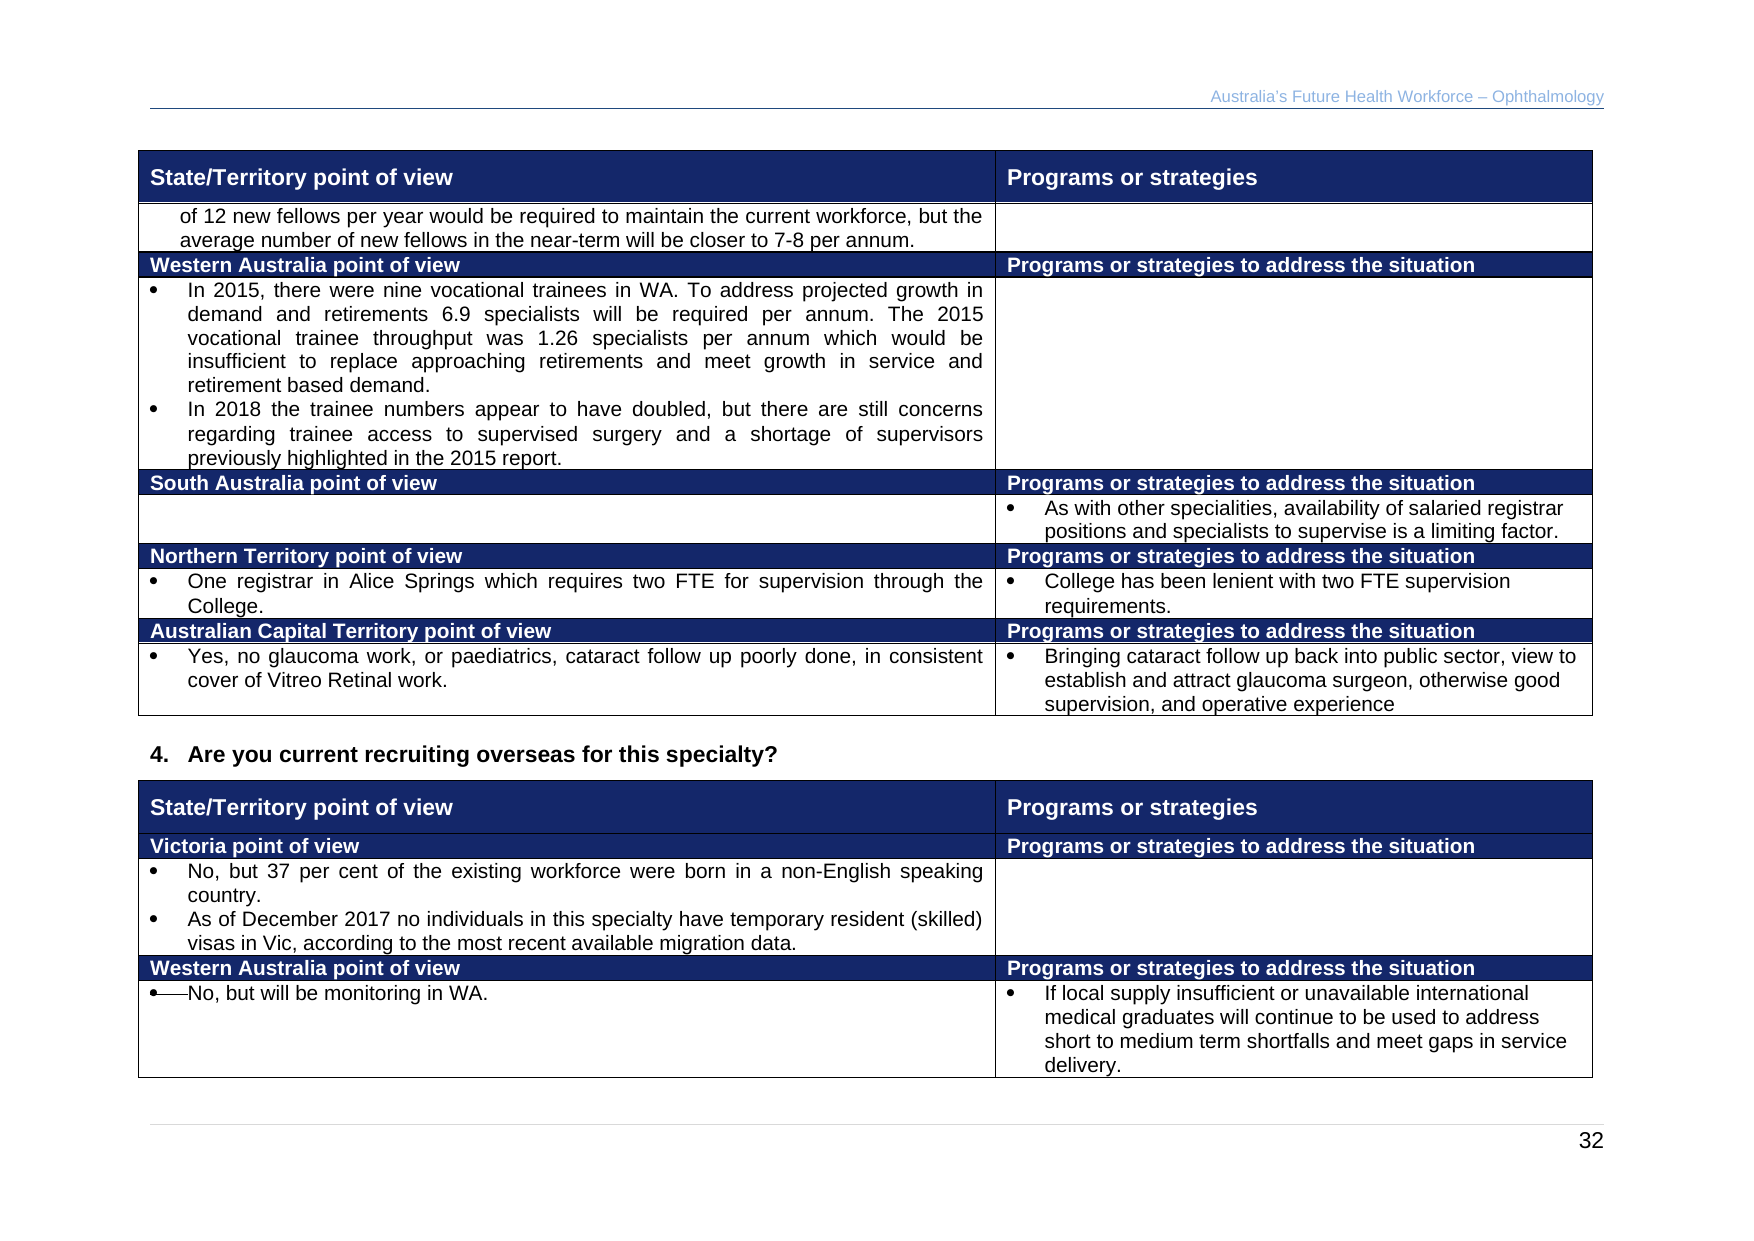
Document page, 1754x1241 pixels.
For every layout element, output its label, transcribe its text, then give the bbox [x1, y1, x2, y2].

table_cell Western Australia point of view [139, 253, 995, 276]
table_header Programs or strategies [996, 151, 1592, 202]
table_cell Programs or strategies to address the situation [996, 834, 1592, 858]
table_cell If local supply insufficient or unavailable international medical graduates will continue to be used to address short to medium term shortfalls and meet gaps in service delivery. [996, 981, 1592, 1077]
table_cell [996, 204, 1592, 251]
table_cell Programs or strategies to address the situation [996, 544, 1592, 568]
table_cell Yes, no glaucoma work, or paediatrics, cataract follow up poorly done, in consistent cover of Vitreo Retinal work. [139, 644, 995, 715]
table_cell College has been lenient with two FTE supervision requirements. [996, 569, 1592, 617]
table_cell As with other specialities, availability of salaried registrar positions and specialists to supervise is a limiting factor. [996, 495, 1592, 543]
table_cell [139, 204, 995, 251]
table_cell South Australia point of view [139, 470, 995, 494]
table_cell [139, 495, 995, 543]
table_cell No, but 37 per cent of the existing workforce were born in a non-English speaking country. As of December 2017 no individuals in this specialty have temporary resident (skilled) visas in Vic, according to the most recent available migration data. [139, 859, 995, 955]
table_cell Programs or strategies to address the situation [996, 253, 1592, 276]
table_header State/Territory point of view [139, 781, 995, 833]
table_cell [996, 278, 1592, 469]
table_cell Programs or strategies to address the situation [996, 619, 1592, 642]
table_header State/Territory point of view [139, 151, 995, 202]
table_cell Programs or strategies to address the situation [996, 956, 1592, 980]
table_cell Northern Territory point of view [139, 544, 995, 568]
table_cell Australian Capital Territory point of view [139, 619, 995, 642]
table_cell No, but will be monitoring in WA. [139, 981, 995, 1077]
table_cell Programs or strategies to address the situation [996, 470, 1592, 494]
list Are you current recruiting overseas for this specialty? [150, 741, 1604, 768]
table_cell [996, 859, 1592, 955]
table_cell One registrar in Alice Springs which requires two FTE for supervision through the College. [139, 569, 995, 617]
table_cell Bringing cataract follow up back into public sector, view to establish and attract glaucoma surgeon, otherwise good supervision, and operative experience [996, 644, 1592, 715]
table_header Programs or strategies [996, 781, 1592, 833]
table_cell Victoria point of view [139, 834, 995, 858]
table_cell In 2015, there were nine vocational trainees in WA. To address projected growth in demand and retirements 6.9 specialists will be required per annum. The 2015 vocational trainee throughput was 1.26 specialists per annum which would be insufficient to replace approaching retirements and meet growth in service and retirement based demand. In 2018 the trainee numbers appear to have doubled, but there are still concerns regarding trainee access to supervised surgery and a shortage of supervisors previously highlighted in the 2015 report. [139, 278, 995, 469]
table_cell Western Australia point of view [139, 956, 995, 980]
